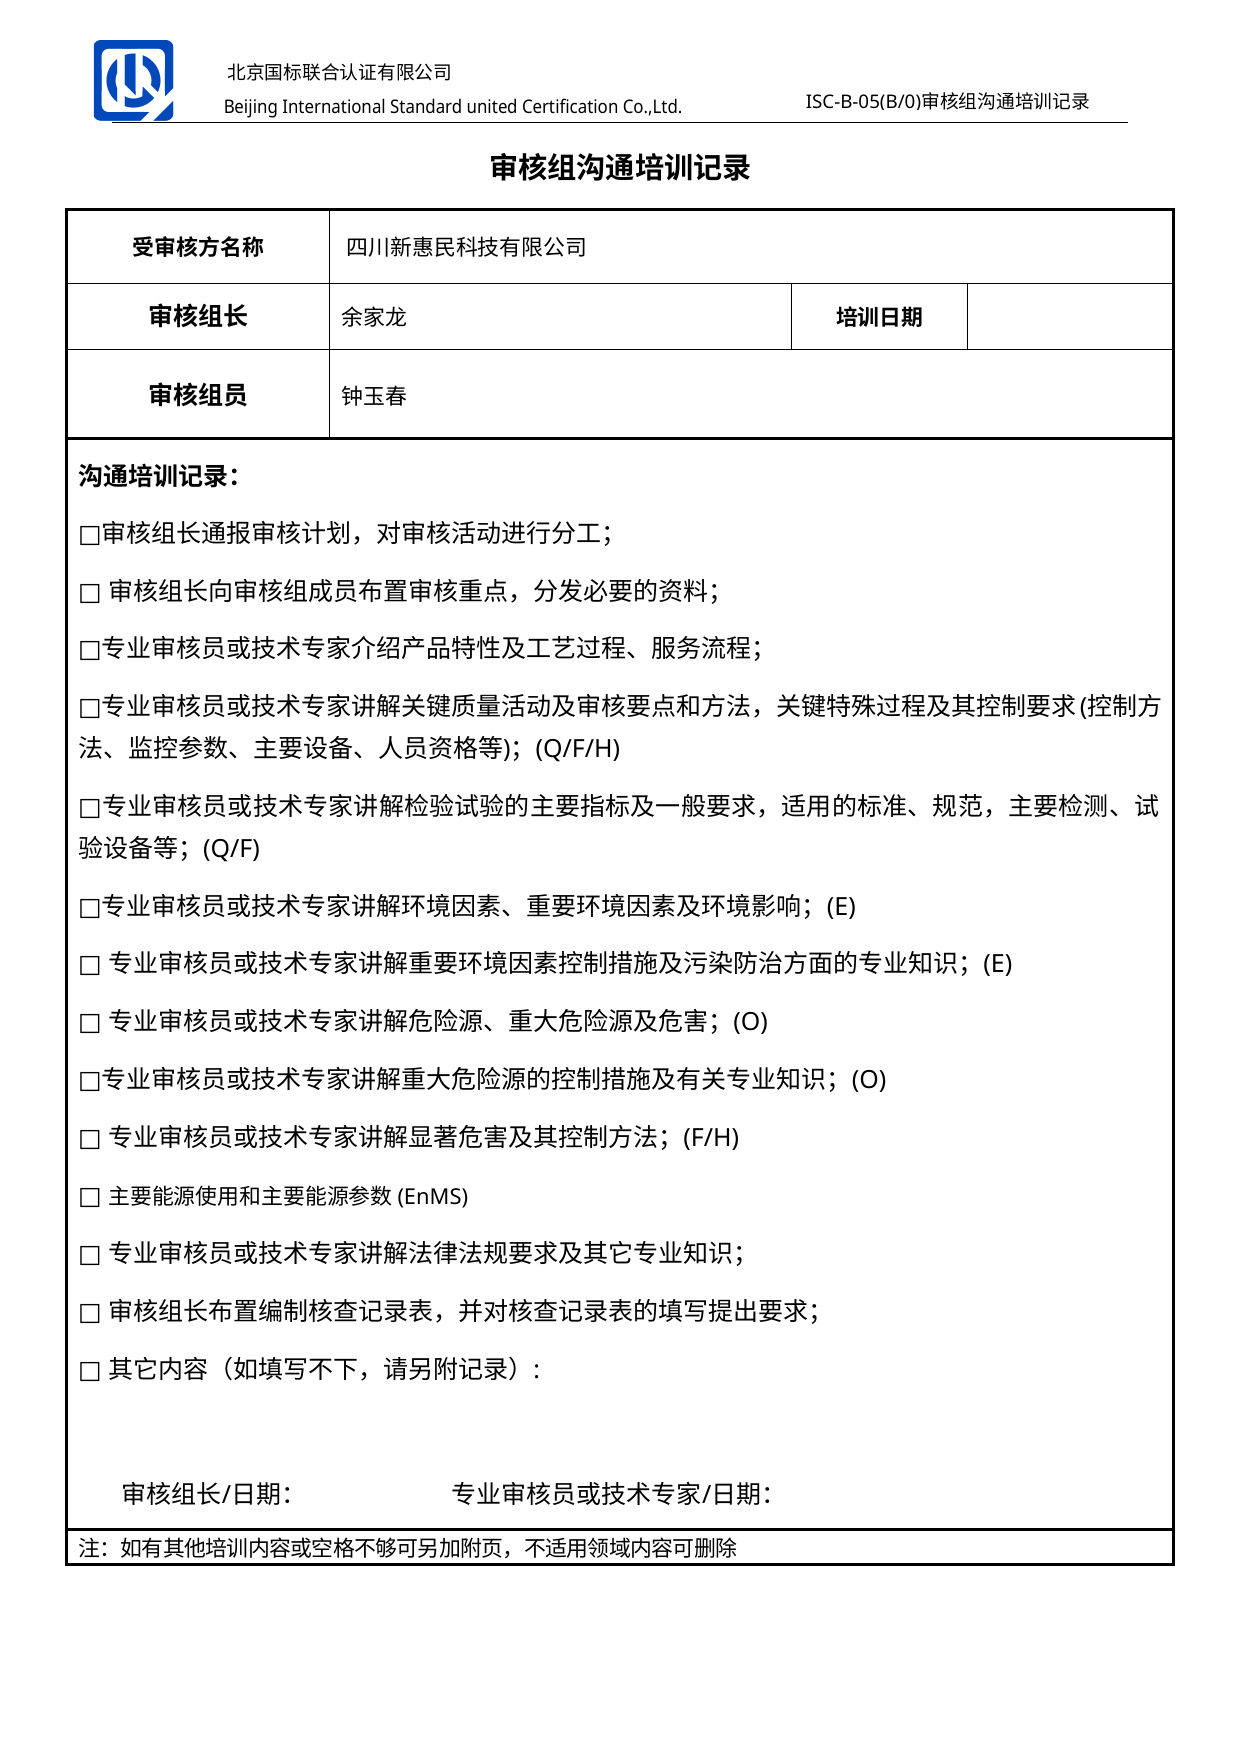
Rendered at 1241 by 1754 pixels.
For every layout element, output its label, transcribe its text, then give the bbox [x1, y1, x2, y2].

table_header 四川新惠民科技有限公司 [330, 211, 1172, 282]
table_cell 审核组长 [68, 284, 329, 349]
table_cell 沟通培训记录： □审核组长通报审核计划，对审核活动进行分工； □ 审核组长向审核组成员布置审核重点，分发必要的资料； □专业审核员或技术专家介绍产品特性及工艺过程、服务流程； □专业审核员或技术专家讲解关键质量活动及审核要点和方法，关键特殊过程及其控制要求(控制方法、监控参数、主要设备、人员资格等)；(Q/F/H) □专业审核员或技术专家讲解检验试验的主要指标及一般要求，适用的标准、规范，主要检测、试验设备等；(Q/F) □专业审核员或技术专家讲解环境因素、重要环境因素及环境影响；(E) □ 专业审核员或技术专家讲解重要环境因素控制措施及污染防治方面的专业知识；(E) □ 专业审核员或技术专家讲解危险源、重大危险源及危害；(O) □专业审核员或技术专家讲解重大危险源的控制措施及有关专业知识；(O) □ 专业审核员或技术专家讲解显著危害及其控制方法；(F/H) □ 主要能源使用和主要能源参数 (EnMS) □ 专业审核员或技术专家讲解法律法规要求及其它专业知识； □ 审核组长布置编制核查记录表，并对核查记录表的填写提出要求； □ 其它内容（如填写不下，请另附记录）: 审核组长/日期： 专业审核员或技术专家/日期： [68, 440, 1172, 1528]
text 审核组沟通培训记录 [112, 144, 1128, 186]
picture [93, 40, 174, 121]
table_cell 余家龙 [330, 284, 791, 349]
table_cell 注：如有其他培训内容或空格不够可另加附页，不适用领域内容可删除 [68, 1531, 1172, 1563]
table_cell [968, 284, 1172, 349]
table_cell 审核组员 [68, 350, 329, 437]
table_header 受审核方名称 [68, 211, 329, 282]
table_cell 培训日期 [792, 284, 967, 349]
table_cell 钟玉春 [330, 350, 1172, 437]
